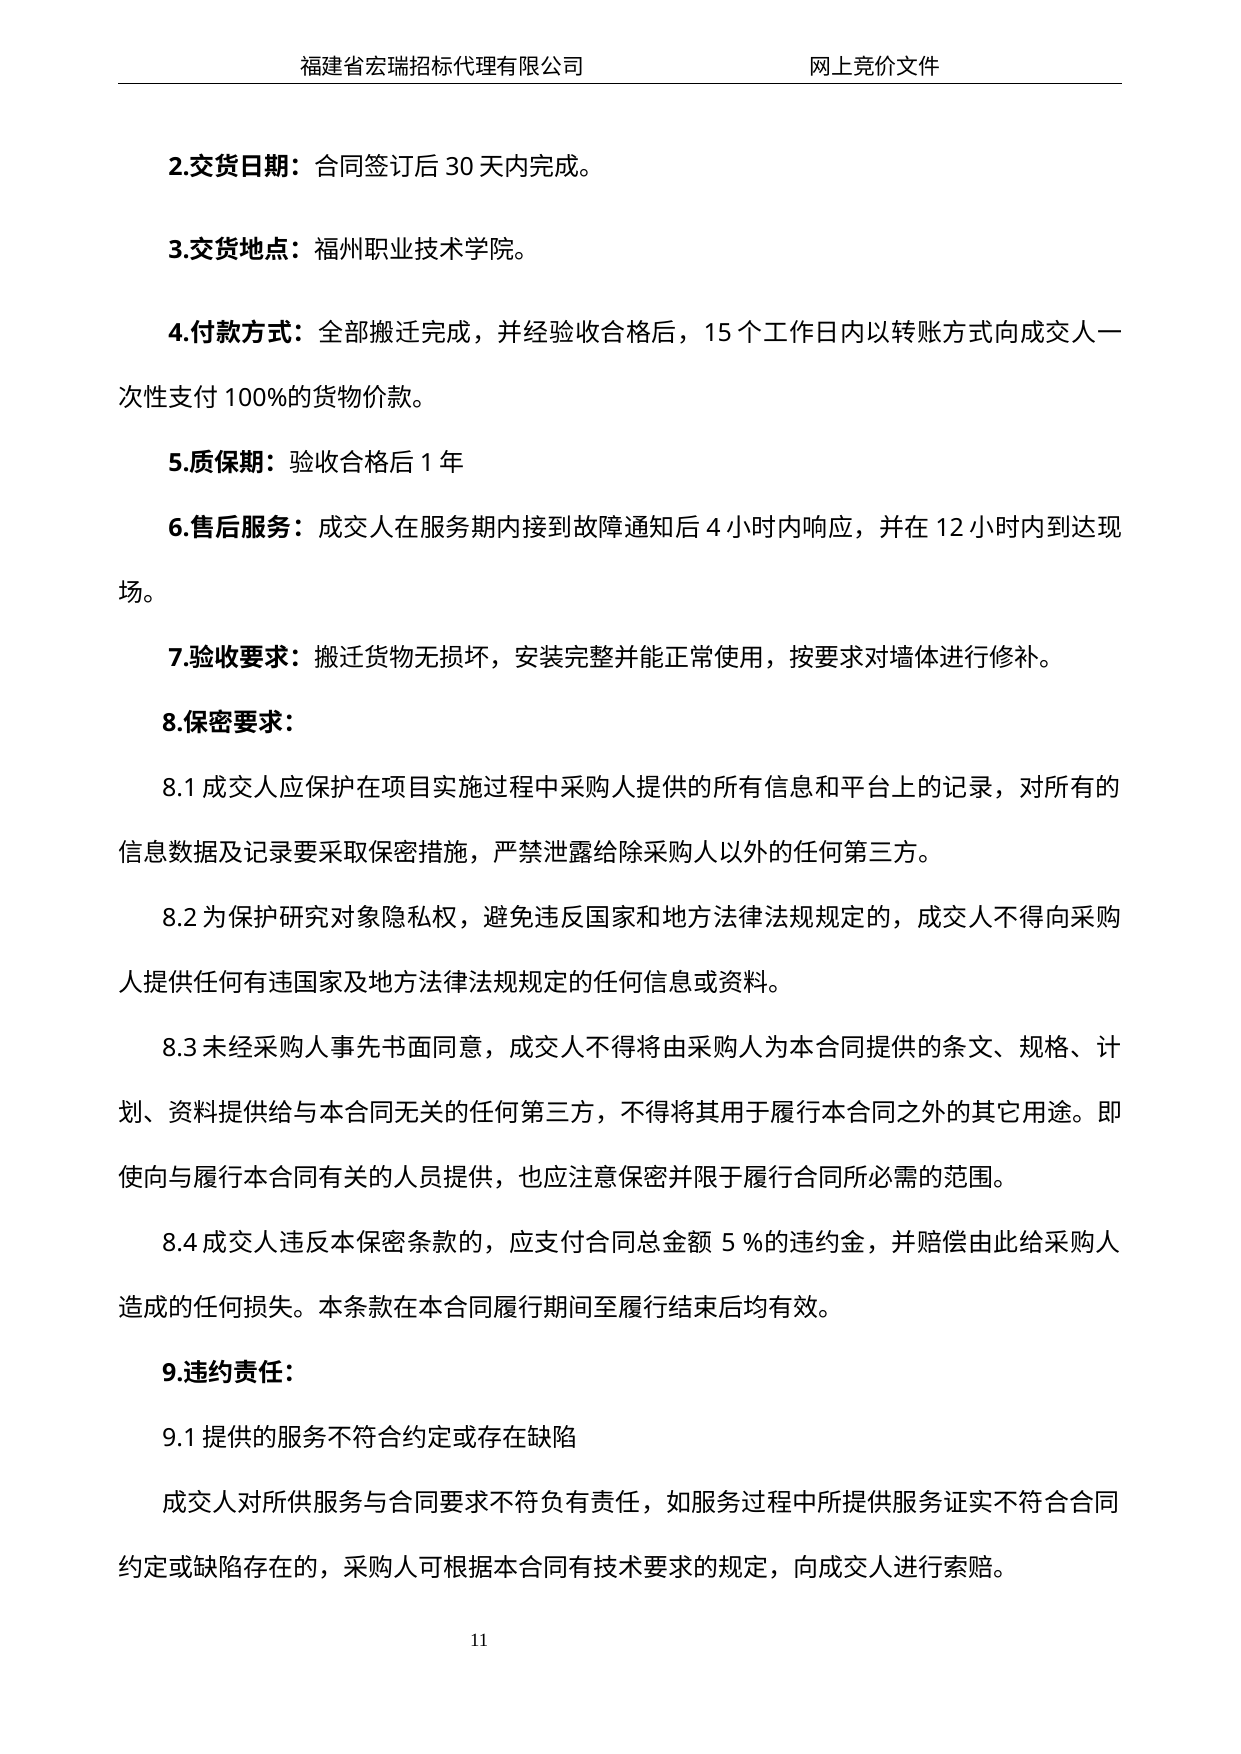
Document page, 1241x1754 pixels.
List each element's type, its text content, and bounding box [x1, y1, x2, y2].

text 6.售后服务：成交人在服务期内接到故障通知后4小时内响应，并在12小时内到达现场。 [118, 493, 1122, 623]
text 成交人对所供服务与合同要求不符负有责任，如服务过程中所提供服务证实不符合合同约定或缺陷存在的，采购人可根据本合同有技术要求的规定，向成交人进行索赔。 [118, 1468, 1122, 1598]
text 8.4成交人违反本保密条款的，应支付合同总金额 5 %的违约金，并赔偿由此给采购人造成的任何损失。本条款在本合同履行期间至履行结束后均有效。 [118, 1208, 1122, 1338]
text 2.交货日期：合同签订后 30天内完成。 [118, 132, 1122, 197]
text 8.2为保护研究对象隐私权，避免违反国家和地方法律法规规定的，成交人不得向采购人提供任何有违国家及地方法律法规规定的任何信息或资料。 [118, 883, 1122, 1013]
text 8.3未经采购人事先书面同意，成交人不得将由采购人为本合同提供的条文、规格、计划、资料提供给与本合同无关的任何第三方，不得将其用于履行本合同之外的其它用途。即使向与履行本合同有关的人员提供，也应注意保密并限于履行合同所必需的范围。 [118, 1013, 1122, 1208]
text 8.1成交人应保护在项目实施过程中采购人提供的所有信息和平台上的记录，对所有的信息数据及记录要采取保密措施，严禁泄露给除采购人以外的任何第三方。 [118, 753, 1122, 883]
text 9.1提供的服务不符合约定或存在缺陷 [118, 1403, 1122, 1468]
text 3.交货地点：福州职业技术学院。 [118, 215, 1122, 280]
text 8.保密要求： [118, 688, 1122, 753]
text 5.质保期：验收合格后1年 [118, 428, 1122, 493]
text 4.付款方式：全部搬迁完成，并经验收合格后，15个工作日内以转账方式向成交人一次性支付 100%的货物价款。 [118, 298, 1122, 428]
text 7.验收要求：搬迁货物无损坏，安装完整并能正常使用，按要求对墙体进行修补。 [118, 623, 1122, 688]
text 9.违约责任： [118, 1338, 1122, 1403]
